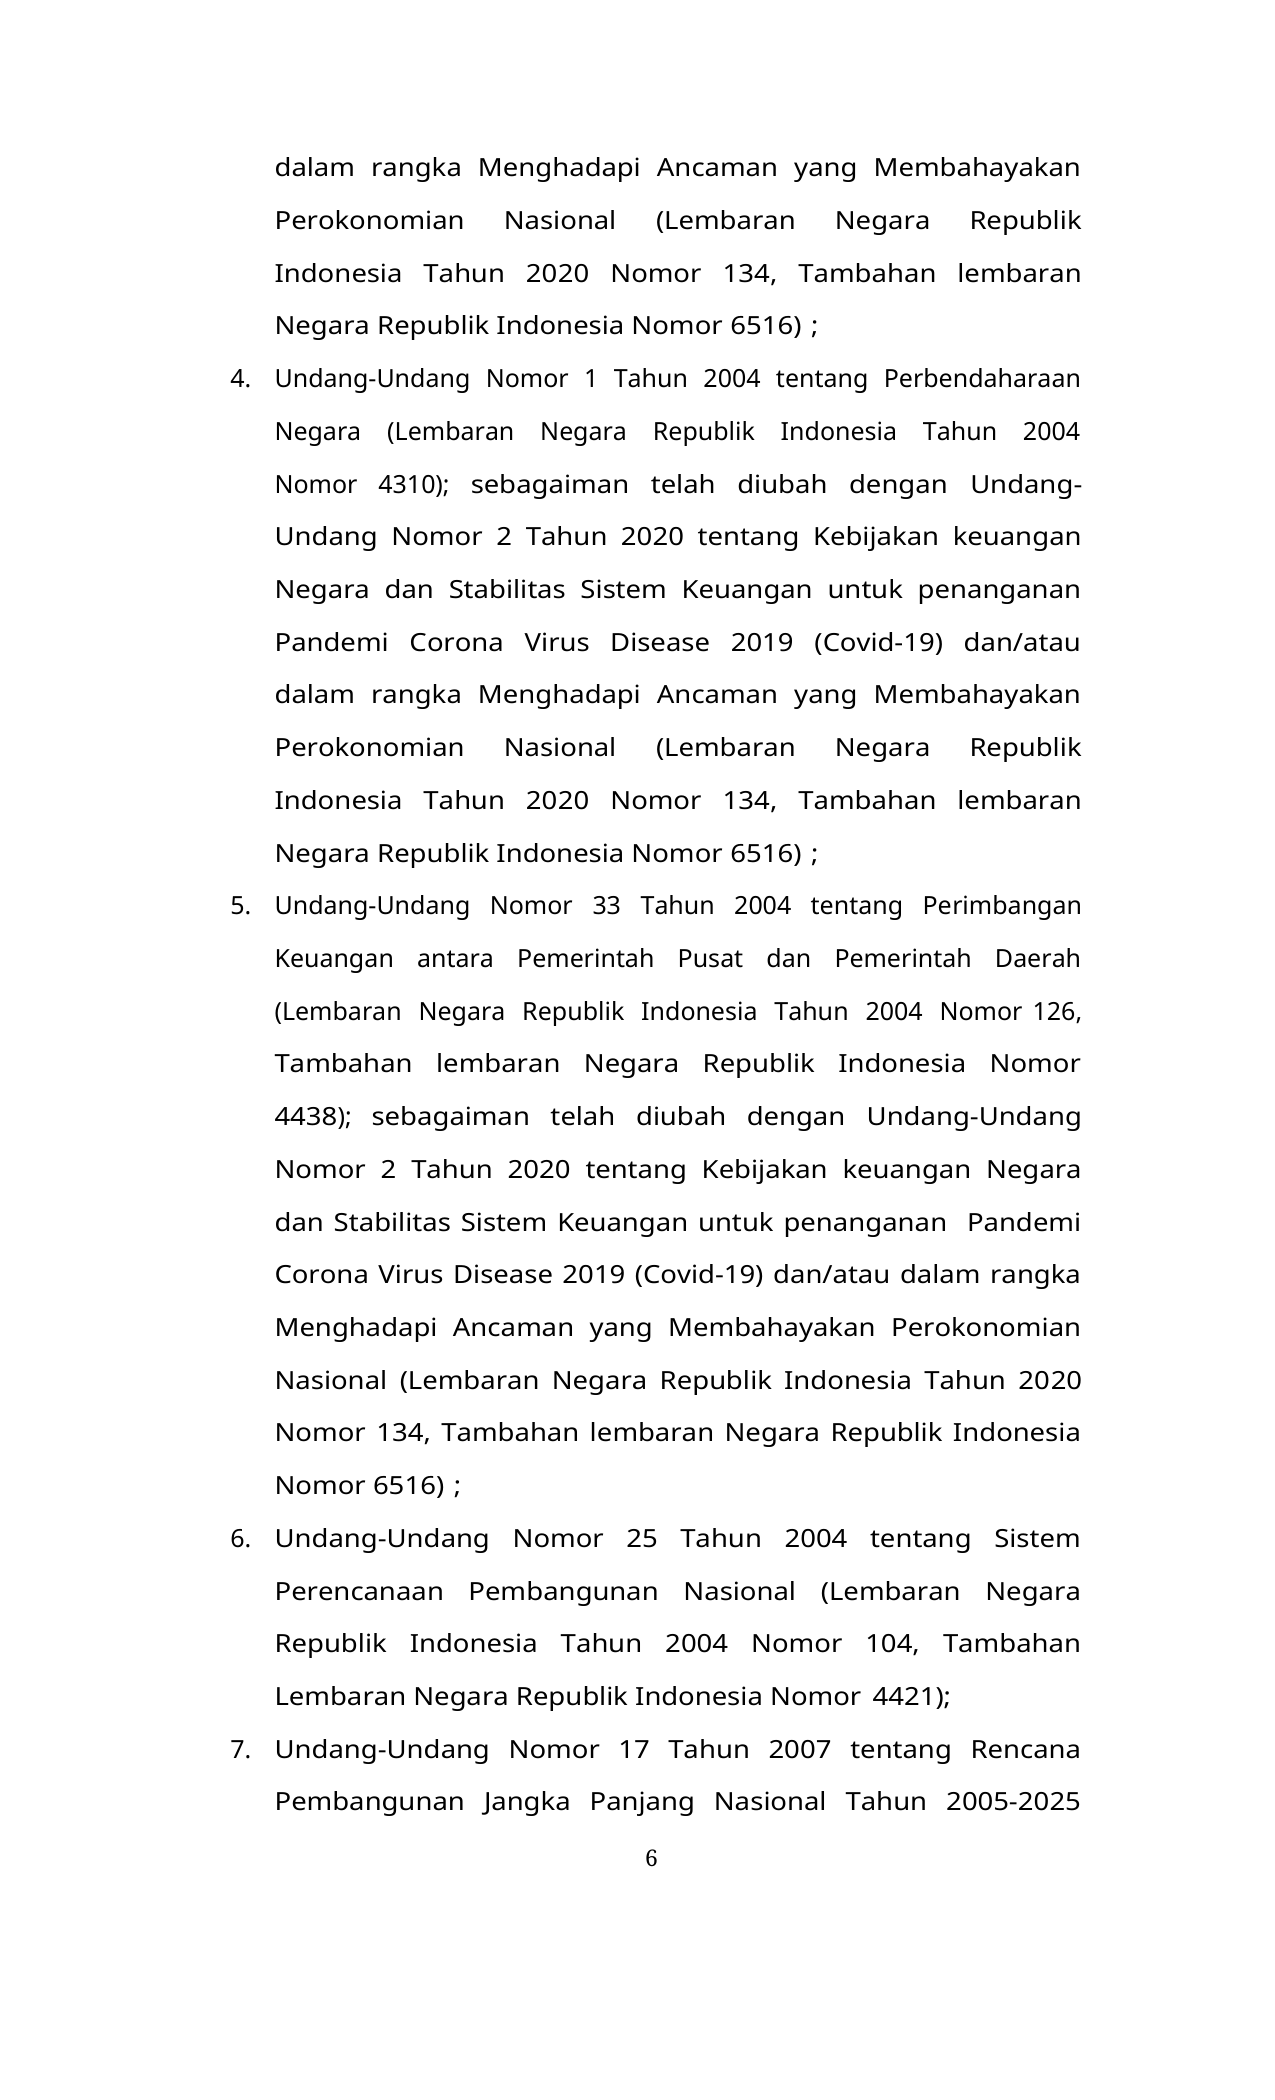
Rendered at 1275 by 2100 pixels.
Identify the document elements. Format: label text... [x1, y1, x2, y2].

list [230, 1731, 1082, 1818]
list Undang-Undang Nomor 33 Tahun 2004 tentang Perimbangan Keuangan antara Pemerintah Pusat dan Pemerintah Daerah (Lembaran Negara Republik Indonesia Tahun 2004 Nomor 126, Tambahan lembaran Negara Republik Indonesia Nomor 4438); sebagaiman telah diubah dengan Undang-Undang Nomor 2 Tahun 2020 tentang Kebijakan keuangan Negara dan Stabilitas Sistem Keuangan untuk penanganan Pandemi Corona Virus Disease 2019 (Covid-19) dan/atau dalam rangka Menghadapi Ancaman yang Membahayakan Perokonomian Nasional (Lembaran Negara Republik Indonesia Tahun 2020 Nomor 134, Tambahan lembaran Negara Republik Indonesia Nomor 6516) ; [230, 888, 1082, 1502]
list Undang-Undang Nomor 1 Tahun 2004 tentang Perbendaharaan Negara (Lembaran Negara Republik Indonesia Tahun 2004 Nomor 4310); sebagaiman telah diubah dengan Undang-Undang Nomor 2 Tahun 2020 tentang Kebijakan keuangan Negara dan Stabilitas Sistem Keuangan untuk penanganan Pandemi Corona Virus Disease 2019 (Covid-19) dan/atau dalam rangka Menghadapi Ancaman yang Membahayakan Perokonomian Nasional (Lembaran Negara Republik Indonesia Tahun 2020 Nomor 134, Tambahan lembaran Negara Republik Indonesia Nomor 6516) ; [230, 361, 1082, 869]
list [230, 150, 1082, 342]
list Undang-Undang Nomor 25 Tahun 2004 tentang Sistem Perencanaan Pembangunan Nasional (Lembaran Negara Republik Indonesia Tahun 2004 Nomor 104, Tambahan Lembaran Negara Republik Indonesia Nomor 4421); [230, 1520, 1082, 1713]
